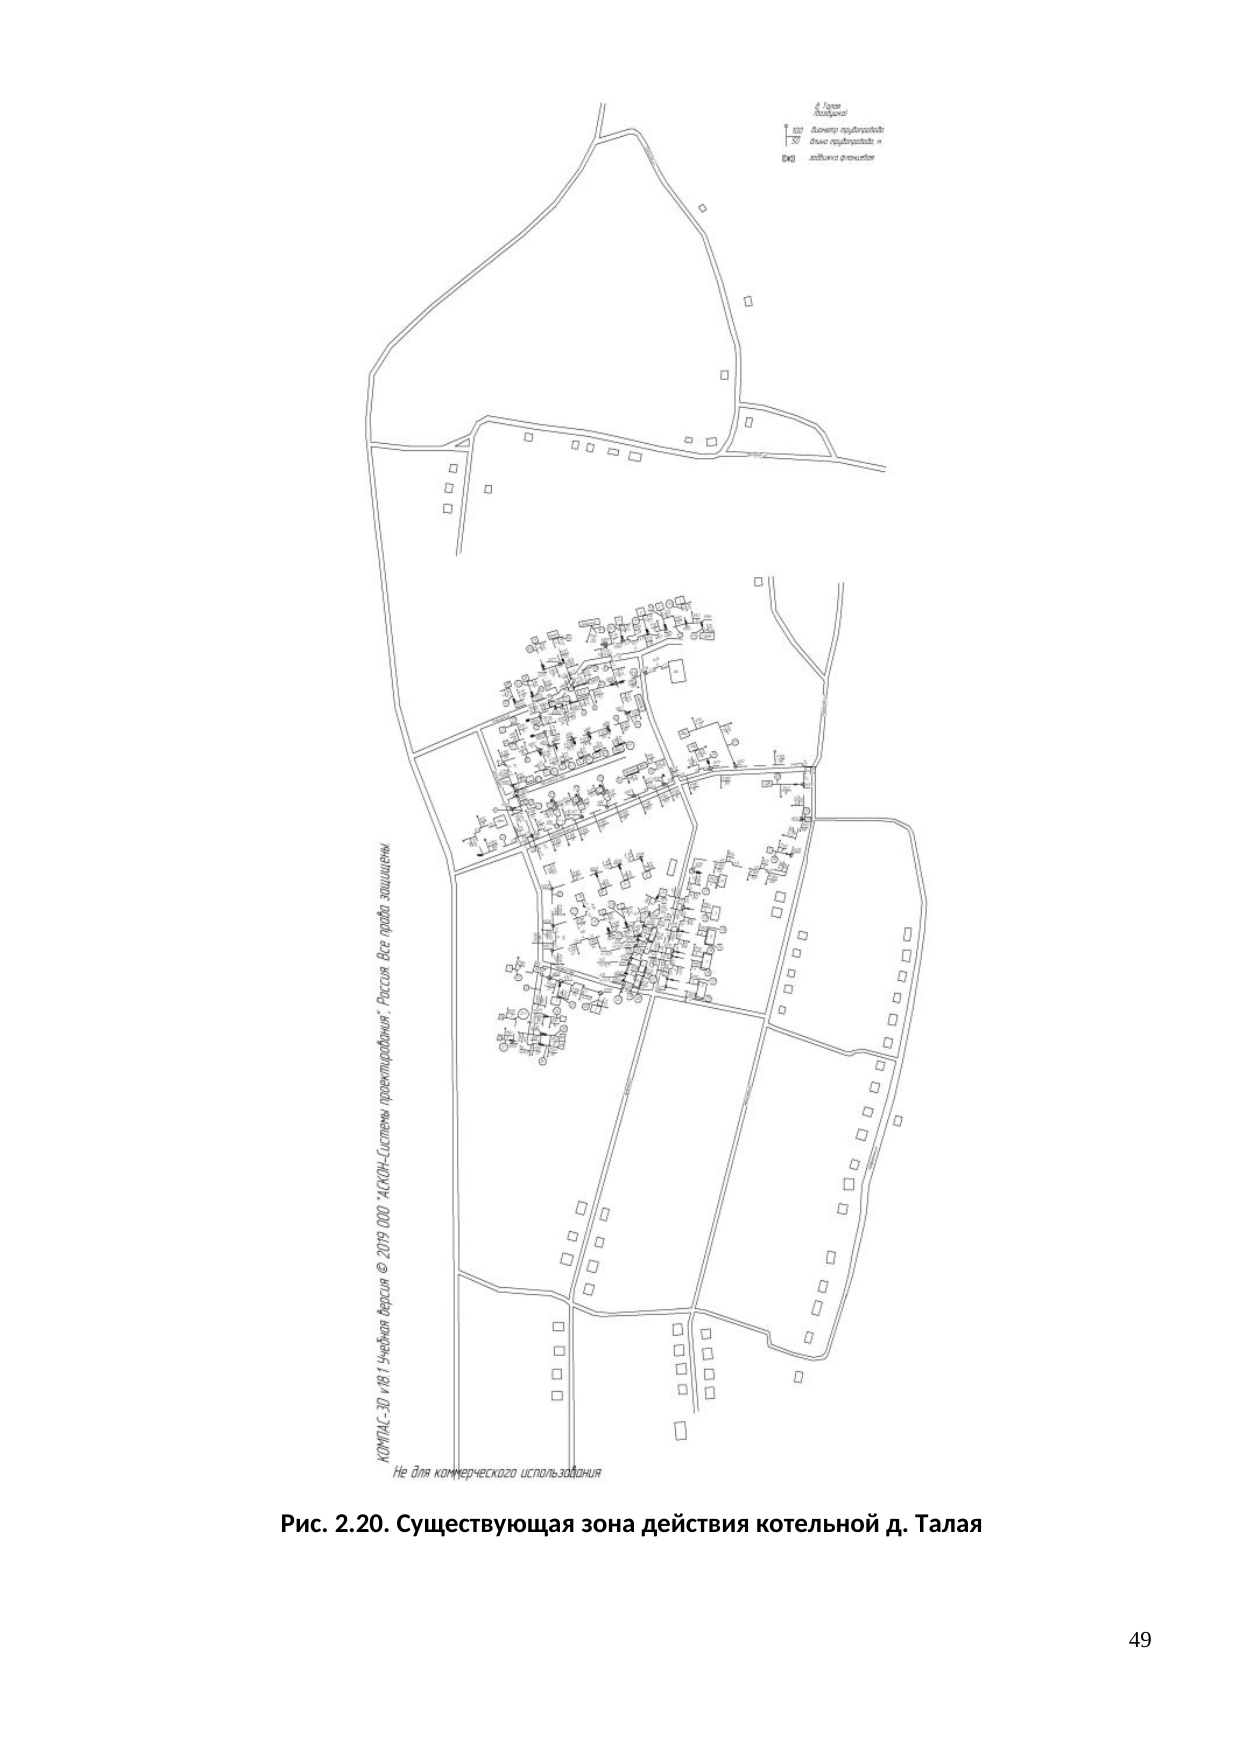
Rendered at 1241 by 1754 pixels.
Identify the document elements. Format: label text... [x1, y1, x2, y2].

picture [251, 101, 1013, 1482]
text Рис. 2.20. Существующая зона действия котельной д. Талая [112, 1507, 1152, 1539]
